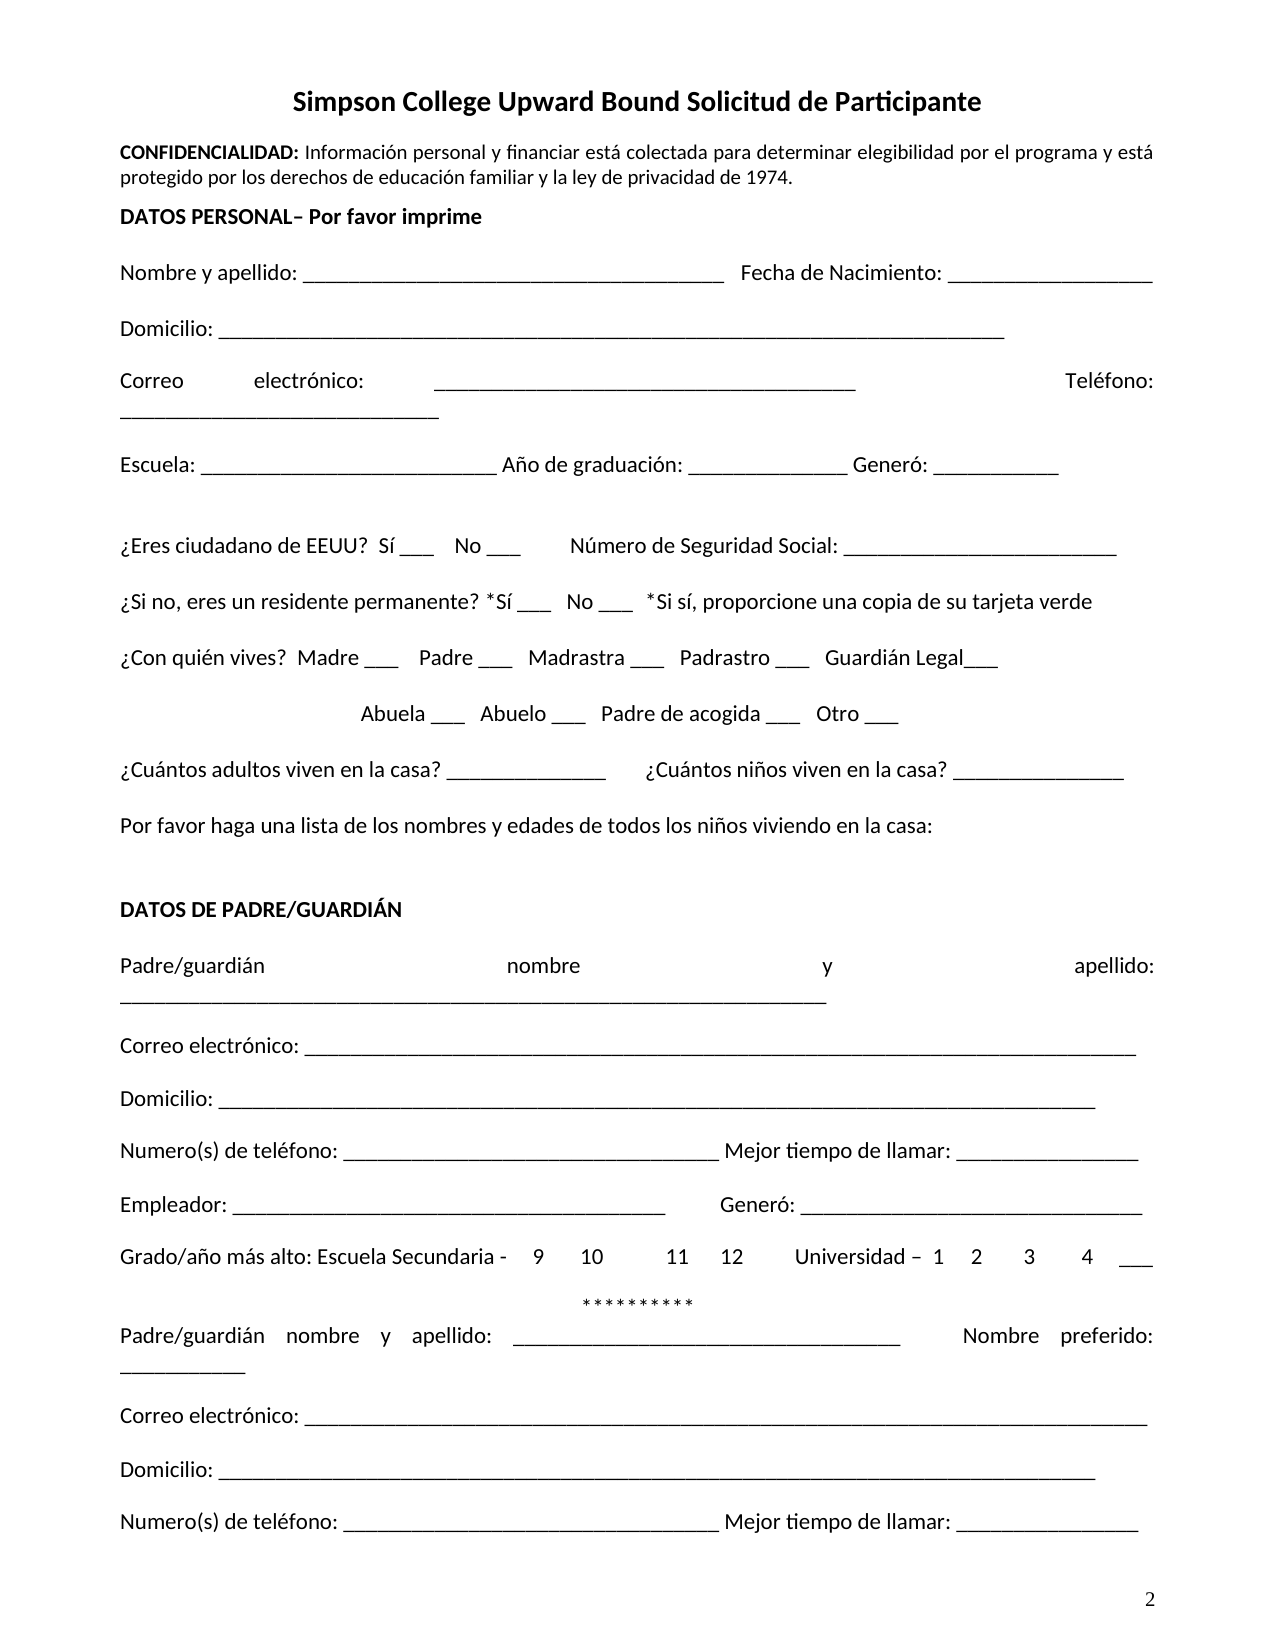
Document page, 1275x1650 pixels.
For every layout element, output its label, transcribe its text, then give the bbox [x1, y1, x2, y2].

text Padre/guardián nombre y apellido: __________________________________ Nombre preferido: ___________ [120, 1321, 1155, 1377]
text ¿Con quién vives? Madre ___ Padre ___ Madrastra ___ Padrastro ___ Guardián Legal___ [120, 643, 1155, 671]
text Grado/año más alto: Escuela Secundaria - 9 10 11 12 Universidad – 1 2 3 4 ___ [120, 1242, 1155, 1270]
text Nombre y apellido: _____________________________________ Fecha de Nacimiento: __________________ [120, 258, 1155, 286]
text Correo electrónico: __________________________________________________________________________ [120, 1401, 1155, 1429]
text Domicilio: _____________________________________________________________________________ [120, 1084, 1155, 1113]
text ¿Eres ciudadano de EEUU? Sí ___ No ___ Número de Seguridad Social: ________________________ [120, 531, 1155, 559]
text DATOS PERSONAL– Por favor imprime [120, 202, 1155, 230]
text Domicilio: _____________________________________________________________________________ [120, 1455, 1155, 1483]
text ¿Cuántos adultos viven en la casa? ______________ ¿Cuántos niños viven en la casa? _______________ [120, 755, 1155, 783]
text Simpson College Upward Bound Solicitud de Participante [120, 83, 1155, 118]
text Domicilio: _____________________________________________________________________ [120, 314, 1155, 342]
text CONFIDENCIALIDAD: Información personal y financiar está colectada para determinar elegibilidad por el programa y está protegido por los derechos de educación familiar y la ley de privacidad de 1974. [120, 139, 1155, 190]
text Abuela ___ Abuelo ___ Padre de acogida ___ Otro ___ [345, 699, 1155, 727]
text Numero(s) de teléfono: _________________________________ Mejor tiempo de llamar: ________________ [120, 1137, 1155, 1165]
text ¿Si no, eres un residente permanente? *Sí ___ No ___ *Si sí, proporcione una copia de su tarjeta verde [120, 587, 1155, 615]
text Empleador: ______________________________________ Generó: ______________________________ [120, 1190, 1155, 1218]
text Correo electrónico: _________________________________________________________________________ [120, 1031, 1155, 1059]
text Correo electrónico: _____________________________________ Teléfono: ____________________________ [120, 367, 1155, 423]
text Numero(s) de teléfono: _________________________________ Mejor tiempo de llamar: ________________ [120, 1507, 1155, 1535]
text Escuela: __________________________ Año de graduación: ______________ Generó: ___________ [120, 451, 1155, 479]
text ********** [120, 1293, 1155, 1321]
text Padre/guardián nombre y apellido: ______________________________________________________________ [120, 951, 1155, 1007]
text Por favor haga una lista de los nombres y edades de todos los niños viviendo en la casa: [120, 811, 1155, 839]
text DATOS DE PADRE/GUARDIÁN [120, 895, 1155, 923]
